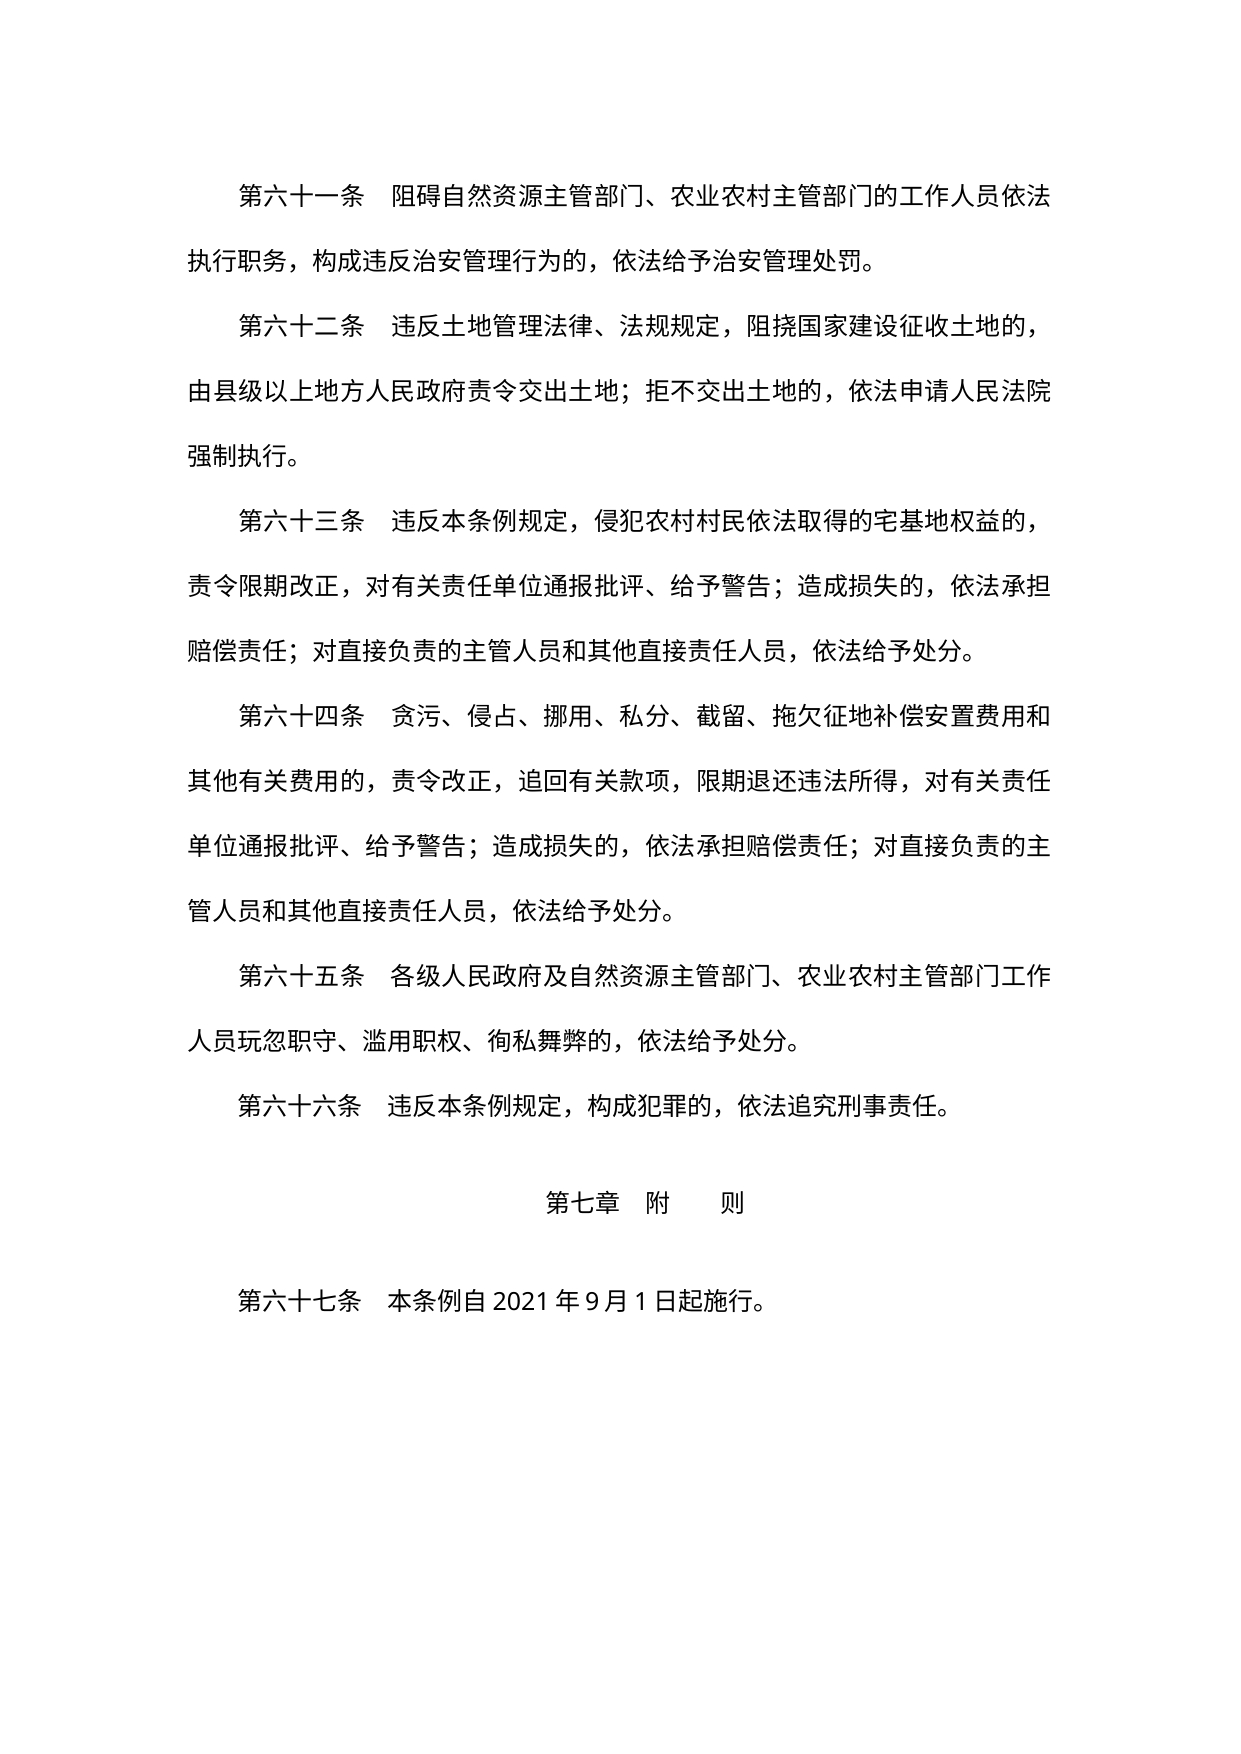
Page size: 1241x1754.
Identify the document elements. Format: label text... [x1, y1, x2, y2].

text 第六十四条 贪污、侵占、挪用、私分、截留、拖欠征地补偿安置费用和其他有关费用的，责令改正，追回有关款项，限期退还违法所得，对有关责任单位通报批评、给予警告；造成损失的，依法承担赔偿责任；对直接负责的主管人员和其他直接责任人员，依法给予处分。 [187, 682, 1053, 942]
text 第六十二条 违反土地管理法律、法规规定，阻挠国家建设征收土地的，由县级以上地方人民政府责令交出土地；拒不交出土地的，依法申请人民法院强制执行。 [187, 292, 1053, 487]
text 第六十六条 违反本条例规定，构成犯罪的，依法追究刑事责任。 [187, 1072, 1053, 1137]
text 第六十五条 各级人民政府及自然资源主管部门、农业农村主管部门工作人员玩忽职守、滥用职权、徇私舞弊的，依法给予处分。 [187, 942, 1053, 1072]
text 第六十七条 本条例自2021年9月1日起施行。 [187, 1267, 1053, 1332]
text 第六十三条 违反本条例规定，侵犯农村村民依法取得的宅基地权益的，责令限期改正，对有关责任单位通报批评、给予警告；造成损失的，依法承担赔偿责任；对直接负责的主管人员和其他直接责任人员，依法给予处分。 [187, 487, 1053, 682]
text 第七章 附 则 [187, 1169, 1053, 1234]
text 第六十一条 阻碍自然资源主管部门、农业农村主管部门的工作人员依法执行职务，构成违反治安管理行为的，依法给予治安管理处罚。 [187, 162, 1053, 292]
